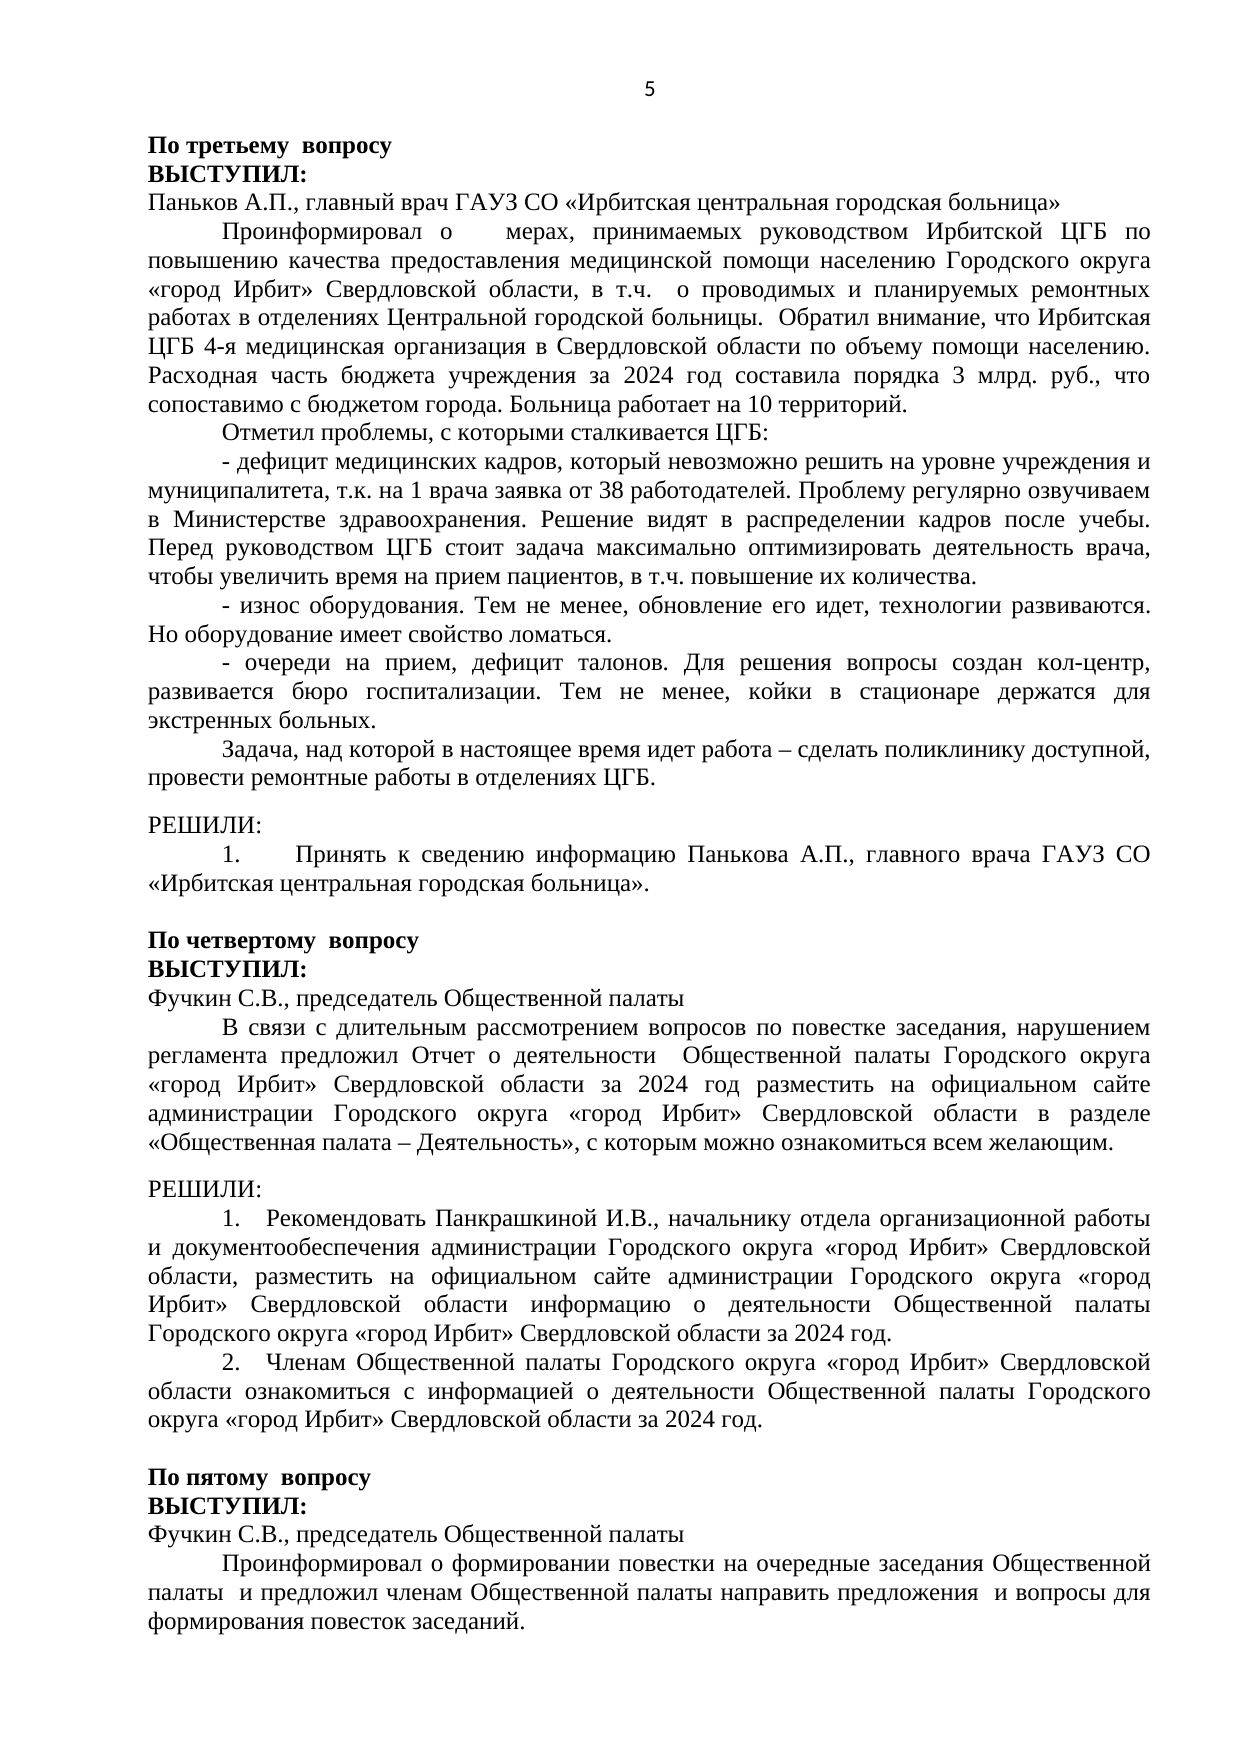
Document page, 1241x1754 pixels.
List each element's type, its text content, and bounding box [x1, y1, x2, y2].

text РЕШИЛИ: [148, 810, 1152, 839]
text Проинформировал о формировании повестки на очередные заседания Общественной палаты и предложил членам Общественной палаты направить предложения и вопросы для формирования повесток заседаний. [148, 1548, 1152, 1634]
text ВЫСТУПИЛ: [148, 954, 1152, 983]
text По третьему вопросу [148, 130, 1152, 159]
text Проинформировал о мерах, принимаемых руководством Ирбитской ЦГБ по повышению качества предоставления медицинской помощи населению Городского округа «город Ирбит» Свердловской области, в т.ч. о проводимых и планируемых ремонтных работах в отделениях Центральной городской больницы. Обратил внимание, что Ирбитская ЦГБ 4-я медицинская организация в Свердловской области по объему помощи населению. Расходная часть бюджета учреждения за 2024 год составила порядка 3 млрд. руб., что сопоставимо с бюджетом города. Больница работает на 10 территорий. [148, 216, 1152, 417]
text - очереди на прием, дефицит талонов. Для решения вопросы создан кол-центр, развивается бюро госпитализации. Тем не менее, койки в стационаре держатся для экстренных больных. [148, 647, 1152, 734]
text Отметил проблемы, с которыми сталкивается ЦГБ: [148, 417, 1152, 446]
text По пятому вопросу [148, 1462, 1152, 1491]
text ВЫСТУПИЛ: [148, 1491, 1152, 1519]
list Принять к сведению информацию Панькова А.П., главного врача ГАУЗ СО «Ирбитская центральная городская больница». [148, 839, 1152, 897]
text Паньков А.П., главный врач ГАУЗ СО «Ирбитская центральная городская больница» [148, 187, 1152, 216]
text - износ оборудования. Тем не менее, обновление его идет, технологии развиваются. Но оборудование имеет свойство ломаться. [148, 590, 1152, 647]
text В связи с длительным рассмотрением вопросов по повестке заседания, нарушением регламента предложил Отчет о деятельности Общественной палаты Городского округа «город Ирбит» Свердловской области за 2024 год разместить на официальном сайте администрации Городского округа «город Ирбит» Свердловской области в разделе «Общественная палата – Деятельность», с которым можно ознакомиться всем желающим. [148, 1012, 1152, 1155]
list Рекомендовать Панкрашкиной И.В., начальнику отдела организационной работы и документообеспечения администрации Городского округа «город Ирбит» Свердловской области, разместить на официальном сайте администрации Городского округа «город Ирбит» Свердловской области информацию о деятельности Общественной палаты Городского округа «город Ирбит» Свердловской области за 2024 год. [148, 1203, 1152, 1347]
text Фучкин С.В., председатель Общественной палаты [148, 983, 1152, 1012]
text РЕШИЛИ: [148, 1174, 1152, 1203]
list Членам Общественной палаты Городского округа «город Ирбит» Свердловской области ознакомиться с информацией о деятельности Общественной палаты Городского округа «город Ирбит» Свердловской области за 2024 год. [148, 1347, 1152, 1433]
text - дефицит медицинских кадров, который невозможно решить на уровне учреждения и муниципалитета, т.к. на 1 врача заявка от 38 работодателей. Проблему регулярно озвучиваем в Министерстве здравоохранения. Решение видят в распределении кадров после учебы. Перед руководством ЦГБ стоит задача максимально оптимизировать деятельность врача, чтобы увеличить время на прием пациентов, в т.ч. повышение их количества. [148, 446, 1152, 590]
text По четвертому вопросу [148, 925, 1152, 954]
text Задача, над которой в настоящее время идет работа – сделать поликлинику доступной, провести ремонтные работы в отделениях ЦГБ. [148, 734, 1152, 791]
text Фучкин С.В., председатель Общественной палаты [148, 1519, 1152, 1548]
text ВЫСТУПИЛ: [148, 159, 1152, 187]
